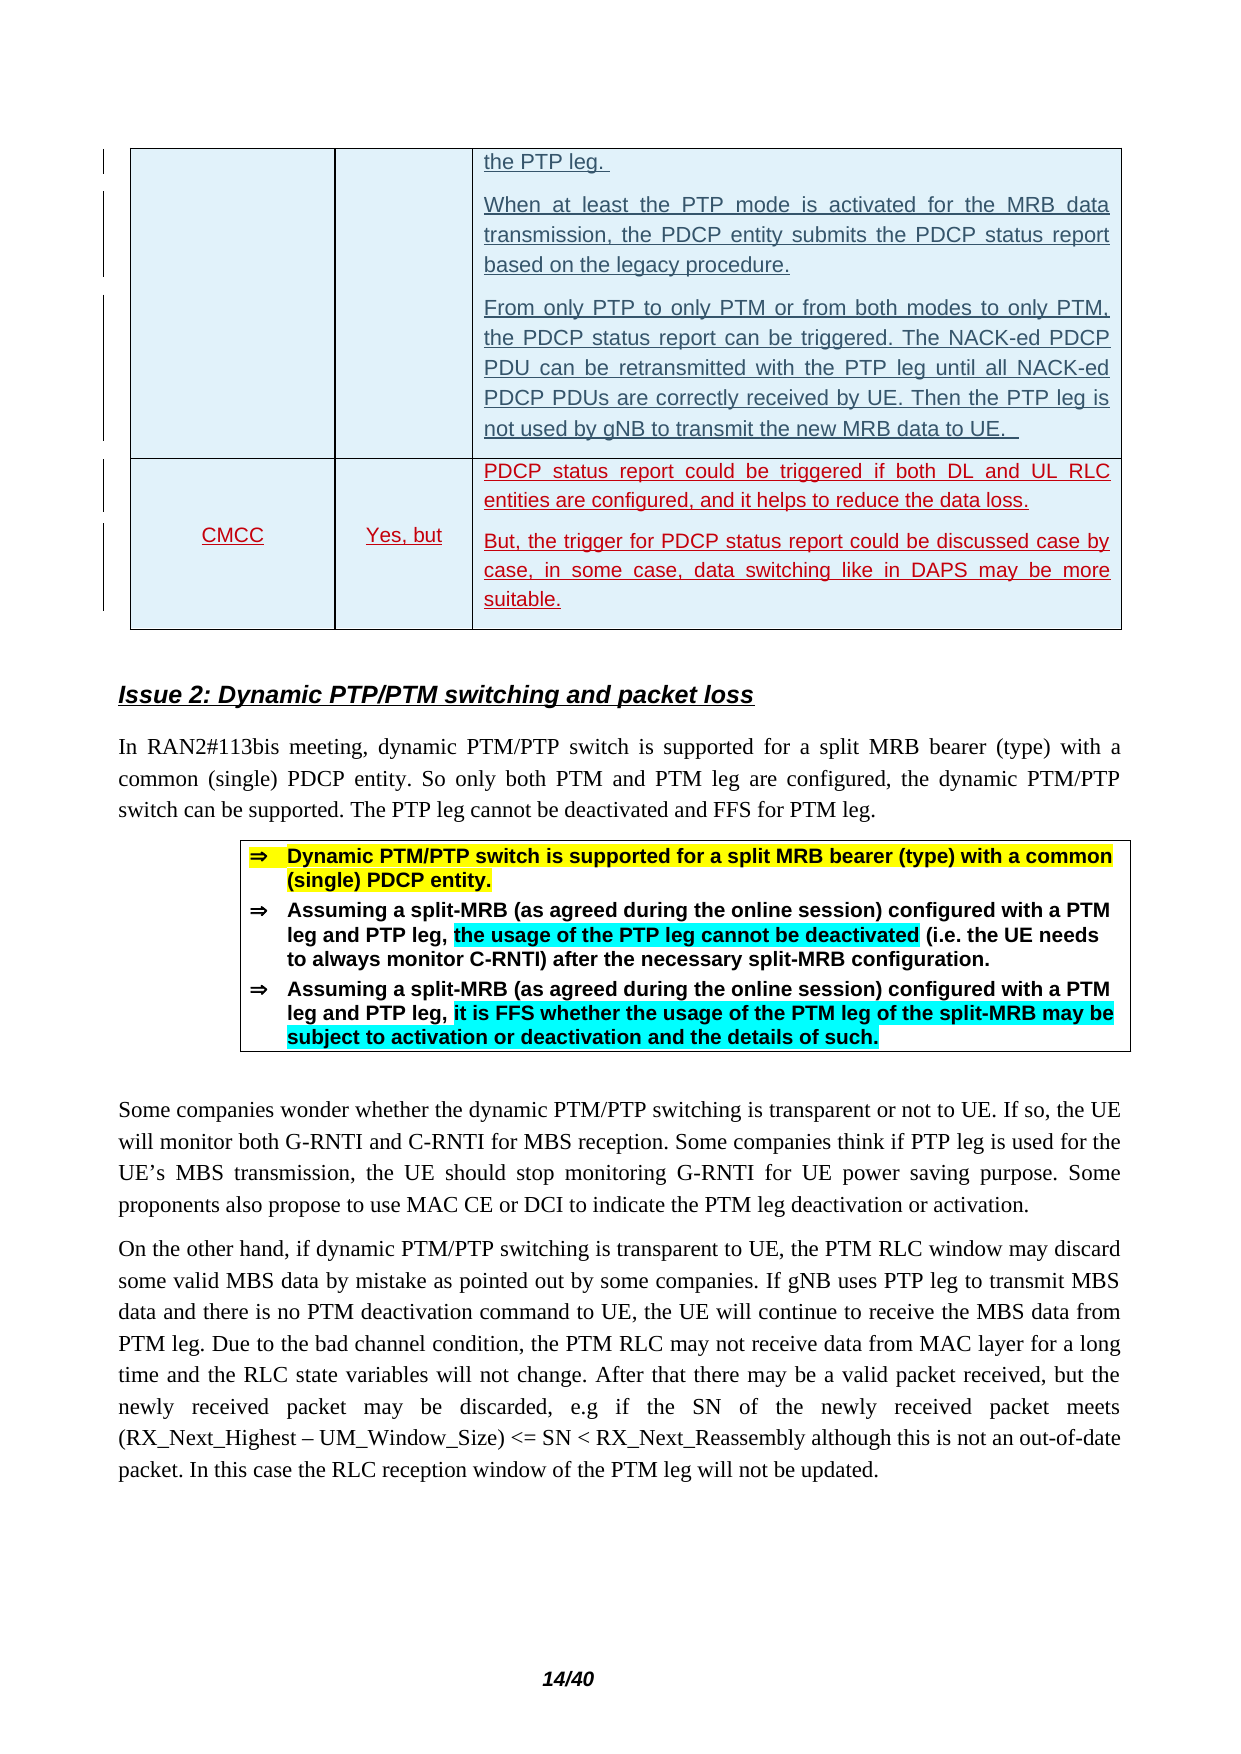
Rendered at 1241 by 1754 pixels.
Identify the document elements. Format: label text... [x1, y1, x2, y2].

text Assuming a split-MRB (as agreed during the online session) configured with a PTM leg and PTP leg, it is FFS whether the usage of the PTM leg of the split-MRB may be subject to activation or deactivation and the details of such. [241, 974, 1130, 1051]
text Assuming a split-MRB (as agreed during the online session) configured with a PTM leg and PTP leg, the usage of the PTP leg cannot be deactivated (i.e. the UE needs to always monitor C-RNTI) after the necessary split-MRB configuration. [241, 895, 1130, 971]
text Dynamic PTM/PTP switch is supported for a split MRB bearer (type) with a common (single) PDCP entity. [241, 841, 1130, 892]
text In RAN2#113bis meeting, dynamic PTM/PTP switch is supported for a split MRB bearer (type) with a common (single) PDCP entity. So only both PTM and PTM leg are configured, the dynamic PTM/PTP switch can be supported. The PTP leg cannot be deactivated and FFS for PTM leg. [118, 733, 1122, 823]
text On the other hand, if dynamic PTM/PTP switching is transparent to UE, the PTM RLC window may discard some valid MBS data by mistake as pointed out by some companies. If gNB uses PTP leg to transmit MBS data and there is no PTM deactivation command to UE, the UE will continue to receive the MBS data from PTM leg. Due to the bad channel condition, the PTM RLC may not receive data from MAC layer for a long time and the RLC state variables will not change. After that there may be a valid packet received, but the newly received packet may be discarded, e.g if the SN of the newly received packet meets (RX_Next_Highest – UM_Window_Size) <= SN < RX_Next_Reassembly although this is not an out-of-date packet. In this case the RLC reception window of the PTM leg will not be updated. [118, 1235, 1122, 1482]
text Some companies wonder whether the dynamic PTM/PTP switching is transparent or not to UE. If so, the UE will monitor both G-RNTI and C-RNTI for MBS reception. Some companies think if PTP leg is used for the UE’s MBS transmission, the UE should stop monitoring G-RNTI for UE power saving purpose. Some proponents also propose to use MAC CE or DCI to indicate the PTM leg deactivation or activation. [118, 1096, 1122, 1217]
subtitle Issue 2: Dynamic PTP/PTM switching and packet loss [118, 680, 1122, 709]
